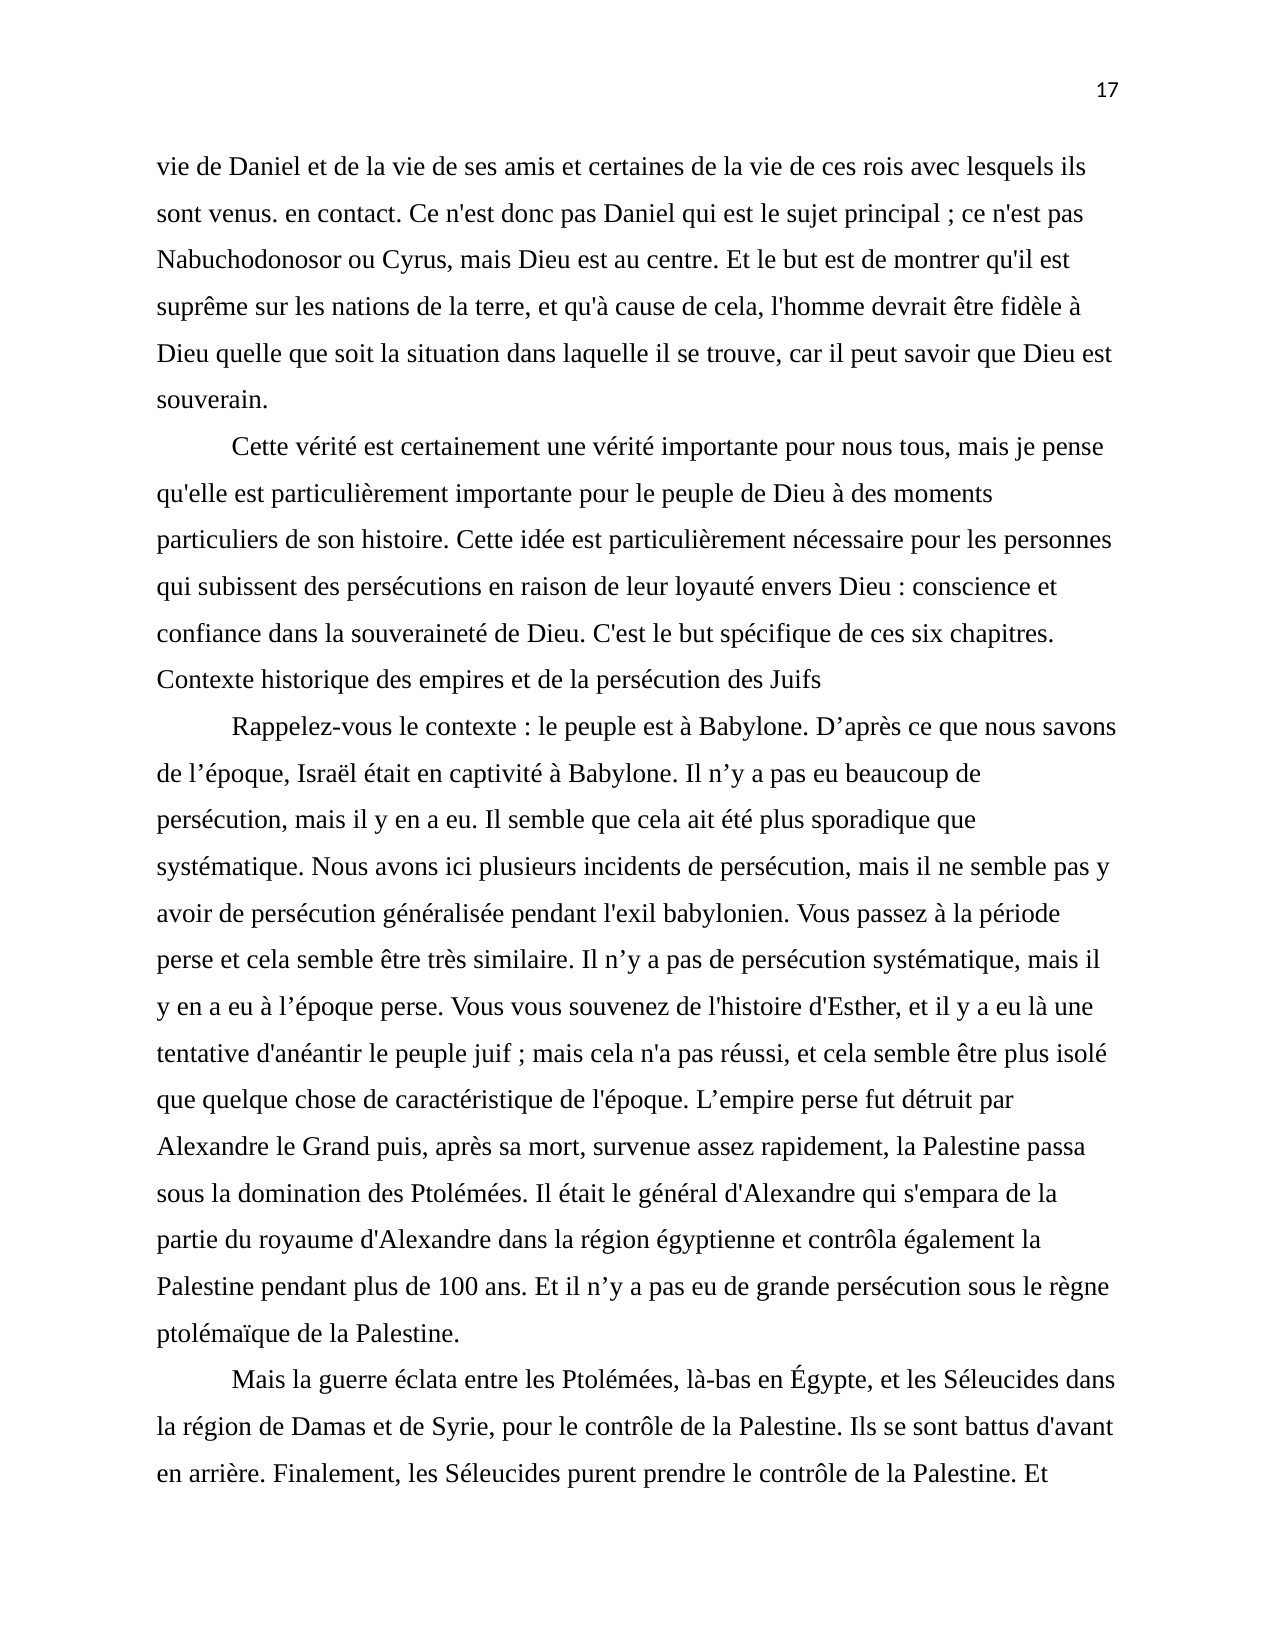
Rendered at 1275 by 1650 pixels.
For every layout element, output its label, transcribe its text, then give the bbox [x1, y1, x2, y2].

text Cette vérité est certainement une vérité importante pour nous tous, mais je pense qu'elle est particulièrement importante pour le peuple de Dieu à des moments particuliers de son histoire. Cette idée est particulièrement nécessaire pour les personnes qui subissent des persécutions en raison de leur loyauté envers Dieu : conscience et confiance dans la souveraineté de Dieu. C'est le but spécifique de ces six chapitres. [156, 430, 1118, 648]
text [156, 1363, 1118, 1488]
text Contexte historique des empires et de la persécution des Juifs [156, 663, 1118, 694]
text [156, 150, 1118, 414]
text Rappelez-vous le contexte : le peuple est à Babylone. D’après ce que nous savons de l’époque, Israël était en captivité à Babylone. Il n’y a pas eu beaucoup de persécution, mais il y en a eu. Il semble que cela ait été plus sporadique que systématique. Nous avons ici plusieurs incidents de persécution, mais il ne semble pas y avoir de persécution généralisée pendant l'exil babylonien. Vous passez à la période perse et cela semble être très similaire. Il n’y a pas de persécution systématique, mais il y en a eu à l’époque perse. Vous vous souvenez de l'histoire d'Esther, et il y a eu là une tentative d'anéantir le peuple juif ; mais cela n'a pas réussi, et cela semble être plus isolé que quelque chose de caractéristique de l'époque. L’empire perse fut détruit par Alexandre le Grand puis, après sa mort, survenue assez rapidement, la Palestine passa sous la domination des Ptolémées. Il était le général d'Alexandre qui s'empara de la partie du royaume d'Alexandre dans la région égyptienne et contrôla également la Palestine pendant plus de 100 ans. Et il n’y a pas eu de grande persécution sous le règne ptolémaïque de la Palestine. [156, 710, 1118, 1348]
